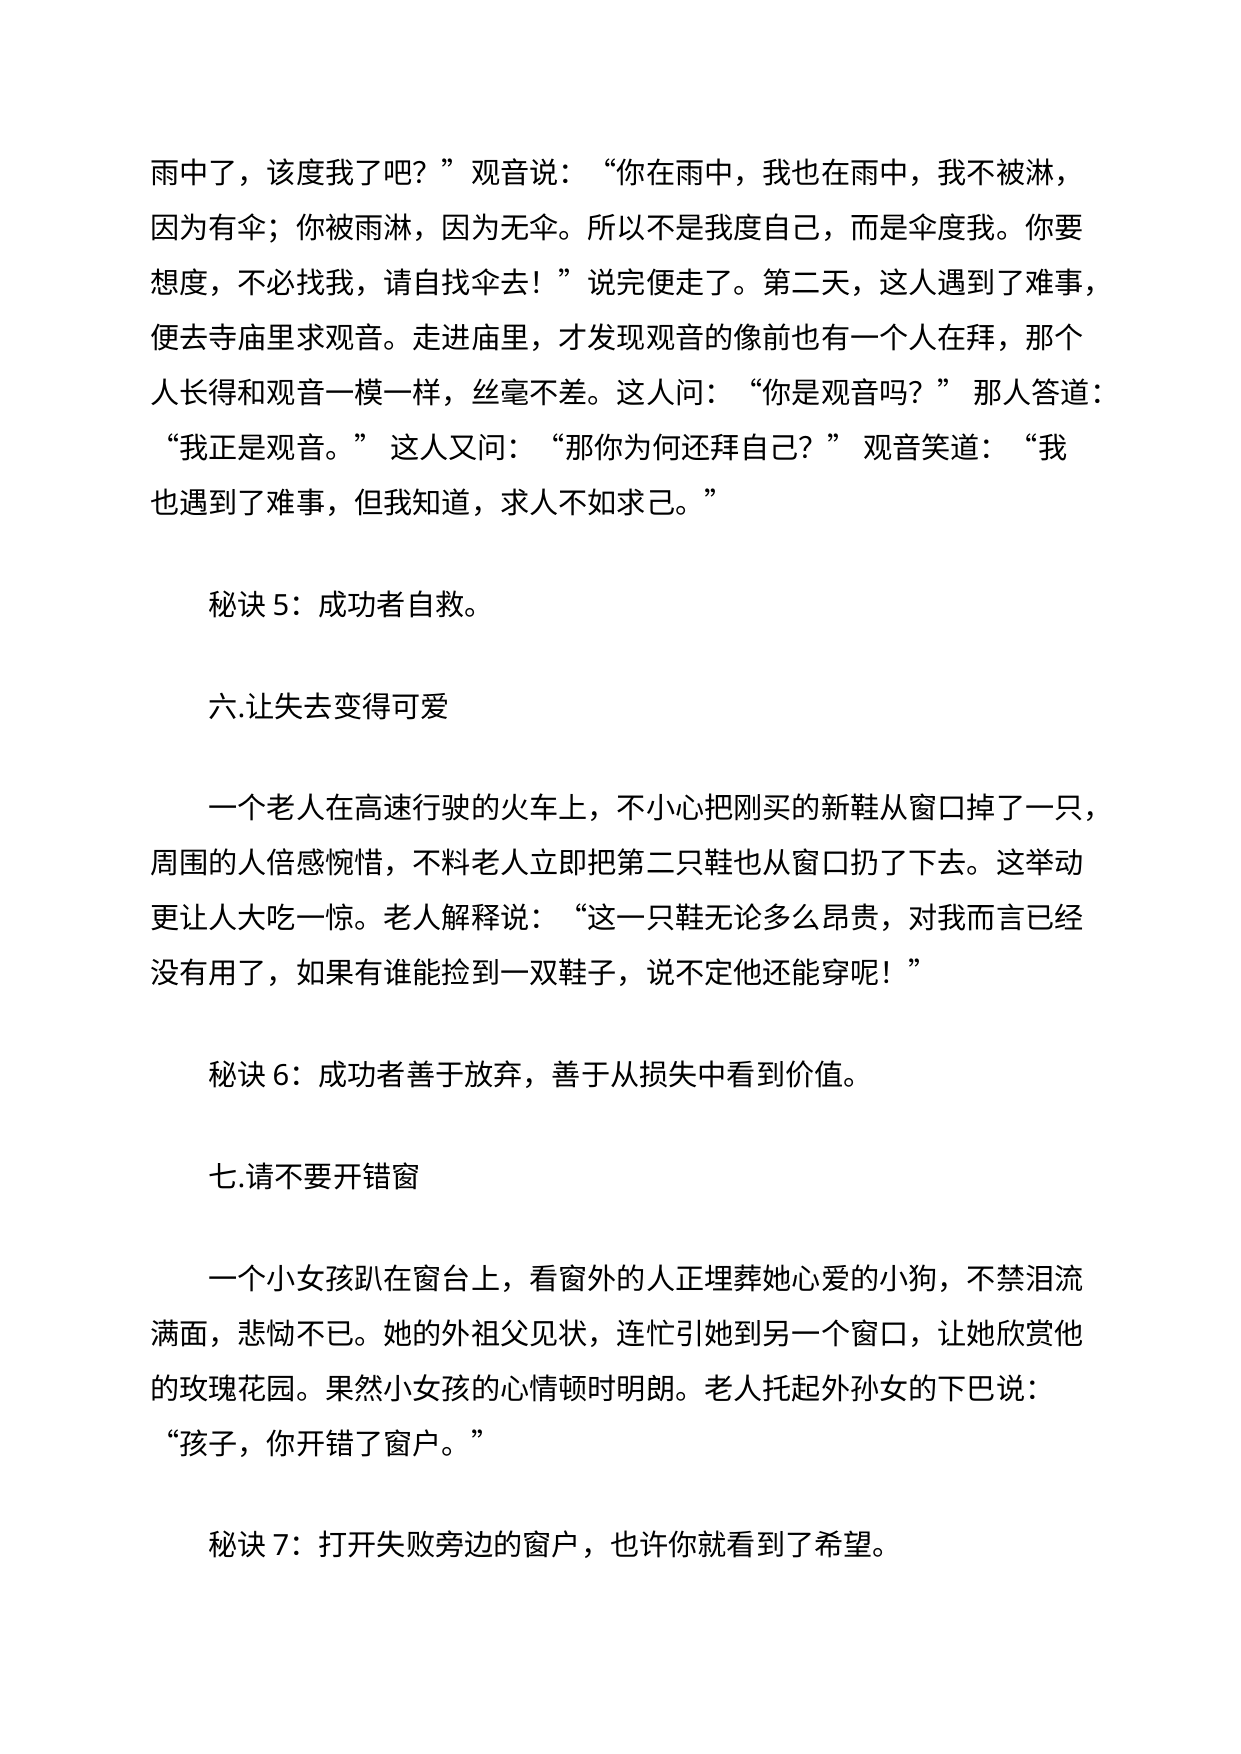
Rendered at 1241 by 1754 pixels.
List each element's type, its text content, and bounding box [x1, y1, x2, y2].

text 秘诀7：打开失败旁边的窗户，也许你就看到了希望。 [150, 1522, 1090, 1564]
text 七.请不要开错窗 [150, 1153, 1090, 1196]
text 一个老人在高速行驶的火车上，不小心把刚买的新鞋从窗口掉了一只，周围的人倍感惋惜，不料老人立即把第二只鞋也从窗口扔了下去。这举动更让人大吃一惊。老人解释说：“这一只鞋无论多么昂贵，对我而言已经没有用了，如果有谁能捡到一双鞋子，说不定他还能穿呢！” [150, 785, 1090, 992]
text 秘诀6：成功者善于放弃，善于从损失中看到价值。 [150, 1052, 1090, 1094]
text 一个小女孩趴在窗台上，看窗外的人正埋葬她心爱的小狗，不禁泪流满面，悲恸不已。她的外祖父见状，连忙引她到另一个窗口，让她欣赏他的玫瑰花园。果然小女孩的心情顿时明朗。老人托起外孙女的下巴说：“孩子，你开错了窗户。” [150, 1256, 1090, 1462]
text 秘诀5：成功者自救。 [150, 581, 1090, 623]
text 六.让失去变得可爱 [150, 683, 1090, 726]
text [150, 150, 1090, 522]
